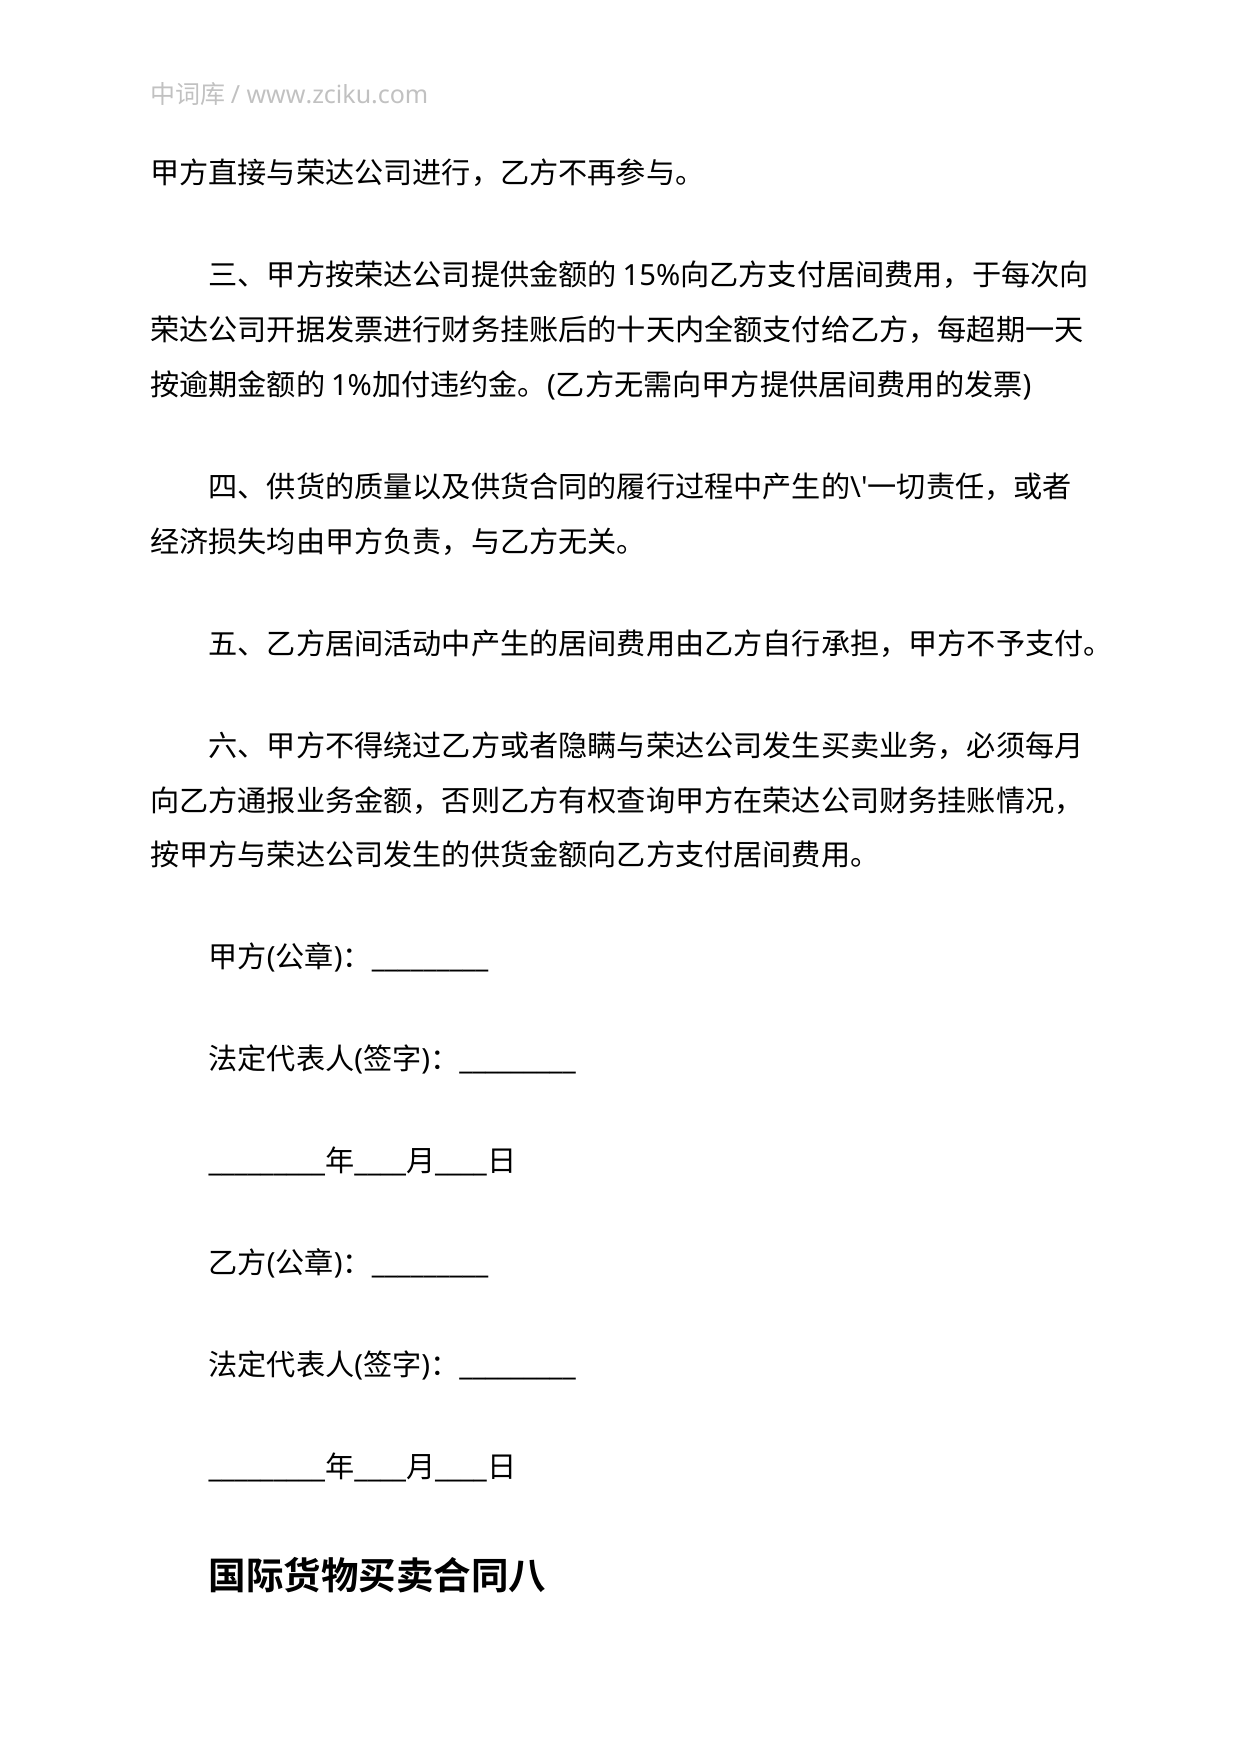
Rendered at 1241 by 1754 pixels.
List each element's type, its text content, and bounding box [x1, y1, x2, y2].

text 五、乙方居间活动中产生的居间费用由乙方自行承担，甲方不予支付。 [150, 620, 1090, 663]
text 乙方(公章)：_________ [150, 1240, 1090, 1282]
text 三、甲方按荣达公司提供金额的15%向乙方支付居间费用，于每次向荣达公司开据发票进行财务挂账后的十天内全额支付给乙方，每超期一天按逾期金额的1%加付违约金。(乙方无需向甲方提供居间费用的发票) [150, 252, 1090, 404]
text 六、甲方不得绕过乙方或者隐瞒与荣达公司发生买卖业务，必须每月向乙方通报业务金额，否则乙方有权查询甲方在荣达公司财务挂账情况，按甲方与荣达公司发生的供货金额向乙方支付居间费用。 [150, 722, 1090, 874]
text _________年____月____日 [150, 1138, 1090, 1180]
text 法定代表人(签字)：_________ [150, 1342, 1090, 1384]
text _________年____月____日 [150, 1444, 1090, 1486]
text 甲方(公章)：_________ [150, 934, 1090, 976]
text 四、供货的质量以及供货合同的履行过程中产生的\'一切责任，或者经济损失均由甲方负责，与乙方无关。 [150, 464, 1090, 561]
text 法定代表人(签字)：_________ [150, 1036, 1090, 1078]
text 国际货物买卖合同八 [150, 1546, 1090, 1600]
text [150, 150, 1090, 192]
